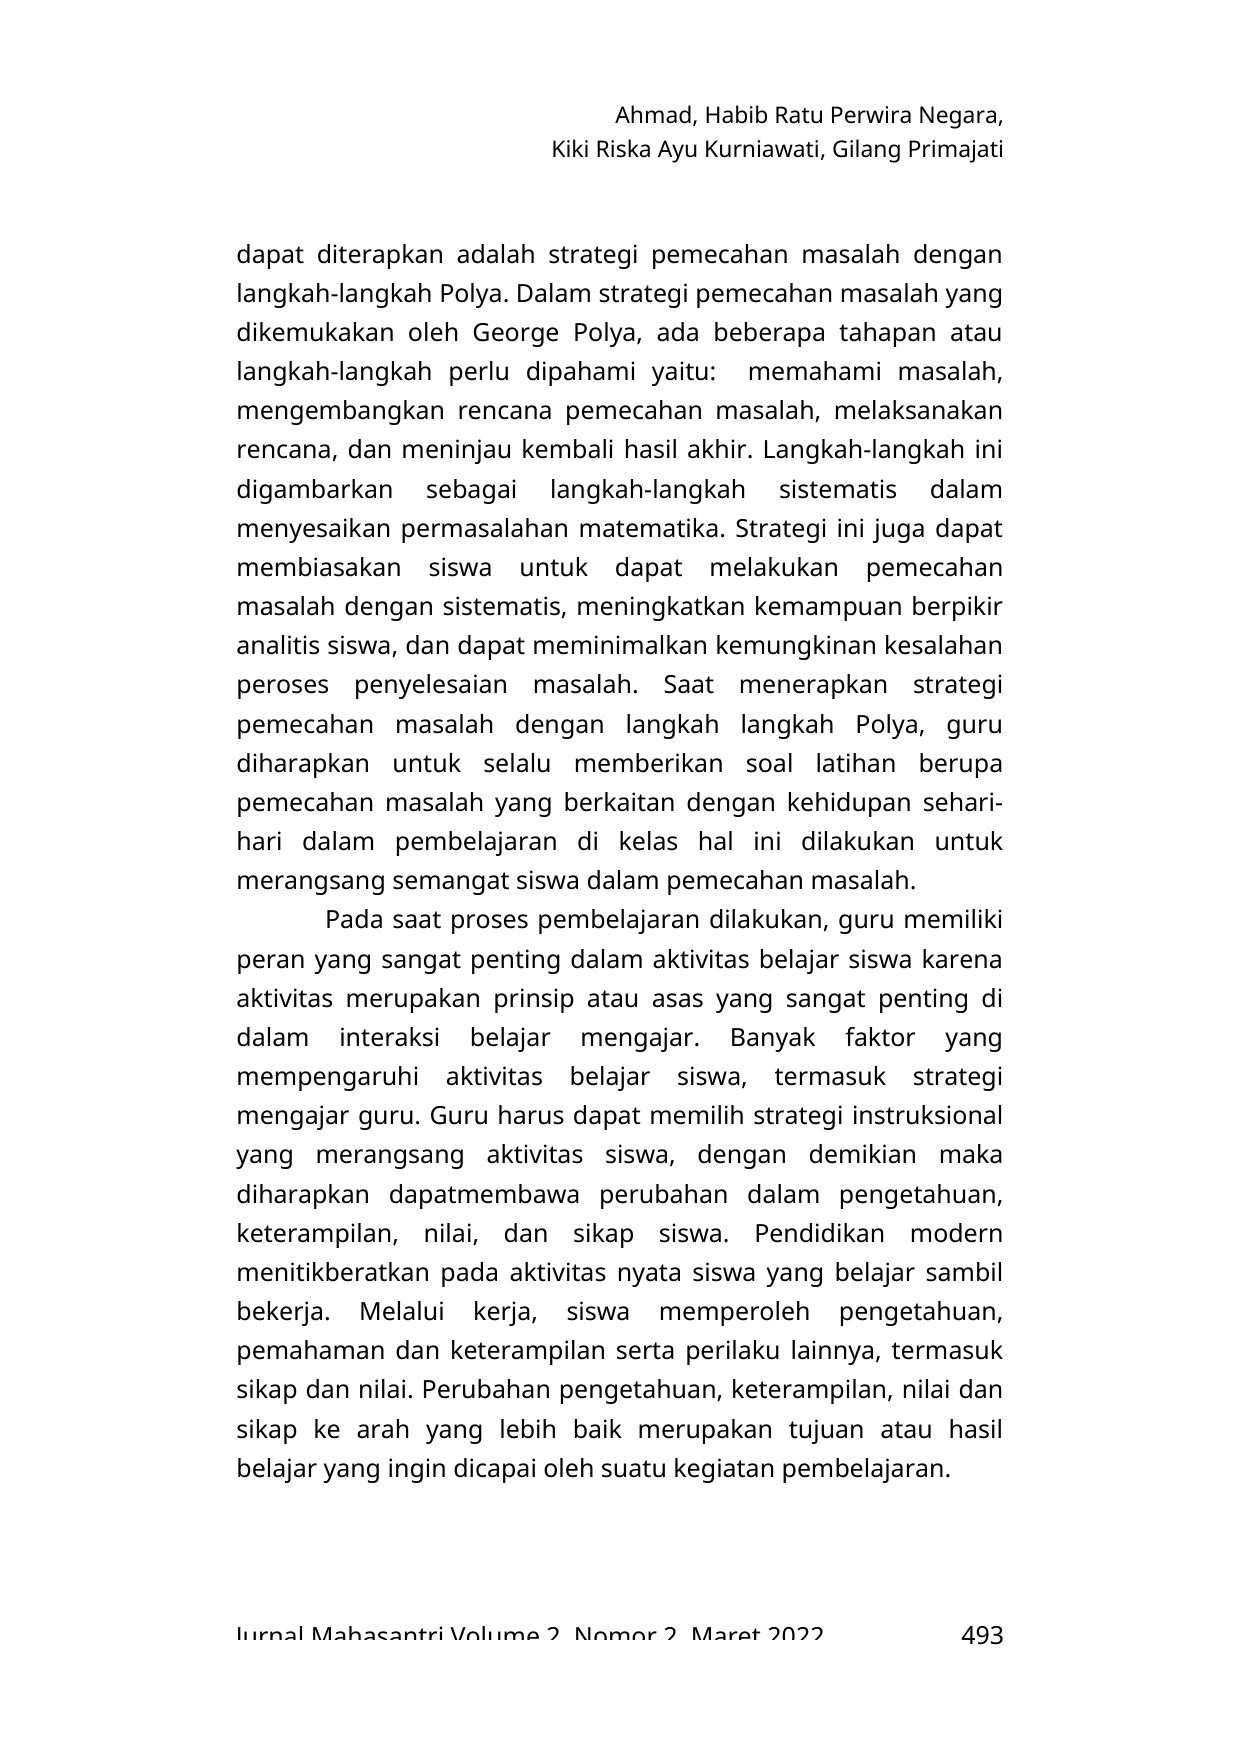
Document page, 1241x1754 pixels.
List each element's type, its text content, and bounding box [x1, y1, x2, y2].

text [236, 236, 1004, 897]
text Pada saat proses pembelajaran dilakukan, guru memiliki peran yang sangat penting dalam aktivitas belajar siswa karena aktivitas merupakan prinsip atau asas yang sangat penting di dalam interaksi belajar mengajar. Banyak faktor yang mempengaruhi aktivitas belajar siswa, termasuk strategi mengajar guru. Guru harus dapat memilih strategi instruksional yang merangsang aktivitas siswa, dengan demikian maka diharapkan dapatmembawa perubahan dalam pengetahuan, keterampilan, nilai, dan sikap siswa. Pendidikan modern menitikberatkan pada aktivitas nyata siswa yang belajar sambil bekerja. Melalui kerja, siswa memperoleh pengetahuan, pemahaman dan keterampilan serta perilaku lainnya, termasuk sikap dan nilai. Perubahan pengetahuan, keterampilan, nilai dan sikap ke arah yang lebih baik merupakan tujuan atau hasil belajar yang ingin dicapai oleh suatu kegiatan pembelajaran. [236, 902, 1004, 1484]
